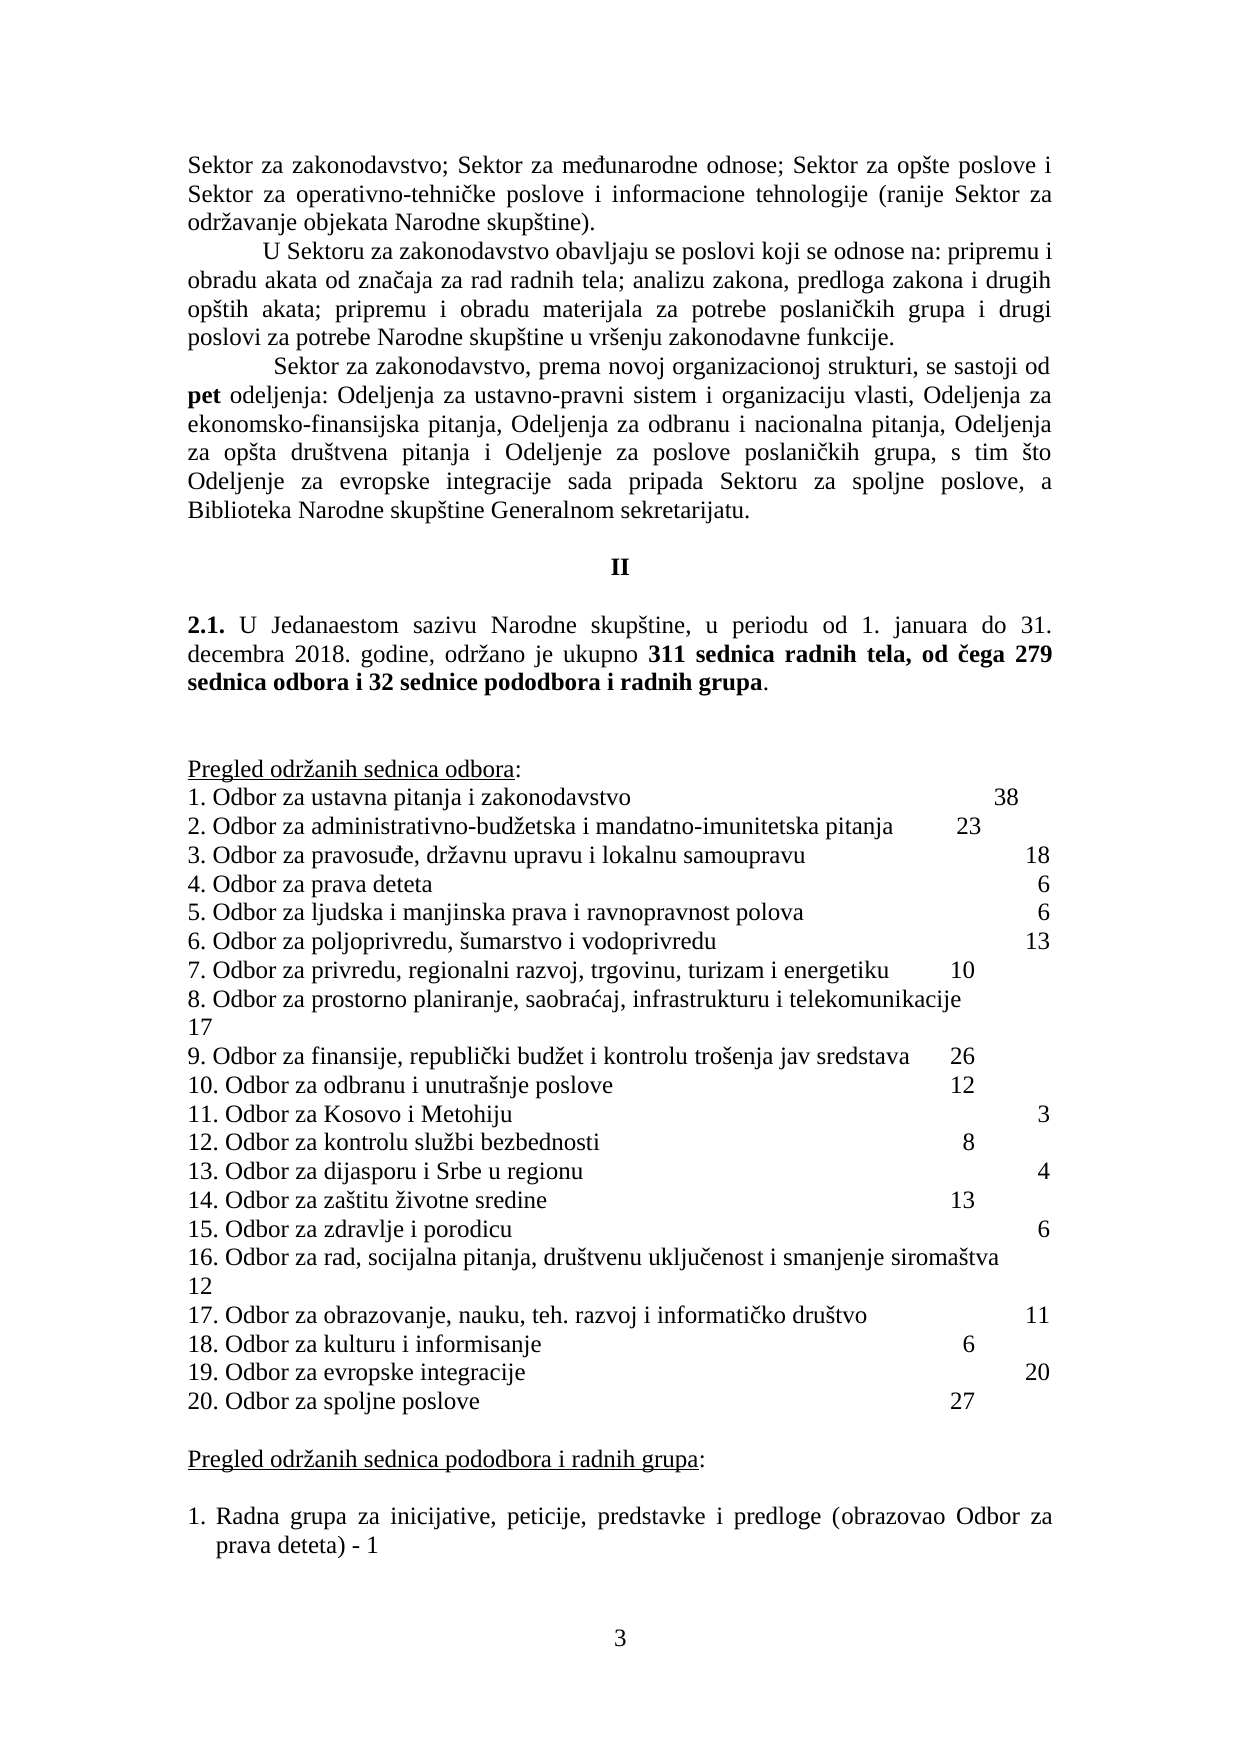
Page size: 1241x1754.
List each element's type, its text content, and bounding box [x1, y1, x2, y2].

text 2.1. U Jedanaestom sazivu Narodne skupštine, u periodu od 1. januara do 31. decembra 2018. godine, održano je ukupno 311 sednica radnih tela, od čega 279 sednica odbora i 32 sednice pododbora i radnih grupa. [187, 610, 1053, 696]
text 6. Odbor za poljoprivredu, šumarstvo i vodoprivredu 13 [187, 926, 1053, 955]
text 2. Odbor za administrativno-budžetska i mandatno-imunitetska pitanja 23 [187, 811, 1053, 840]
text 14. Odbor za zaštitu životne sredine 13 [187, 1185, 1053, 1214]
text 7. Odbor za privredu, regionalni razvoj, trgovinu, turizam i energetiku 10 [187, 955, 1053, 984]
text 1. Odbor za ustavna pitanja i zakonodavstvo 38 [187, 782, 1053, 811]
text U Sektoru za zakonodavstvo obavljaju se poslovi koji se odnose na: pripremu i obradu akata od značaja za rad radnih tela; analizu zakona, predloga zakona i drugih opštih akata; pripremu i obradu materijala za potrebe poslaničkih grupa i drugi poslovi za potrebe Narodne skupštine u vršenju zakonodavne funkcije. [187, 236, 1053, 351]
text 3. Odbor za pravosuđe, državnu upravu i lokalnu samoupravu 18 [187, 840, 1053, 869]
text 16. Odbor za rad, socijalna pitanja, društvenu uključenost i smanjenje siromaštva 12 [187, 1242, 1053, 1300]
text 8. Odbor za prostorno planiranje, saobraćaj, infrastrukturu i telekomunikacije 17 [187, 984, 1053, 1041]
text Sektor za zakonodavstvo, prema novoj organizacionoj strukturi, se sastoji od pet odeljenja: Odeljenja za ustavno-pravni sistem i organizaciju vlasti, Odeljenja za ekonomsko-finansijska pitanja, Odeljenja za odbranu i nacionalna pitanja, Odeljenja za opšta društvena pitanja i Odeljenje za poslove poslaničkih grupa, s tim što Odeljenje za evropske integracije sada pripada Sektoru za spoljne poslove, a Biblioteka Narodne skupštine Generalnom sekretarijatu. [187, 351, 1053, 524]
text II [187, 552, 1053, 581]
text 18. Odbor za kulturu i informisanje 6 [187, 1329, 1053, 1357]
text 4. Odbor za prava deteta 6 [187, 869, 1053, 897]
text Pregled održanih sednica odbora: [187, 754, 1053, 782]
text 13. Odbor za dijasporu i Srbe u regionu 4 [187, 1156, 1053, 1185]
text 20. Odbor za spoljne poslove 27 [187, 1386, 1053, 1415]
text 11. Odbor za Kosovo i Metohiju 3 [187, 1099, 1053, 1127]
text 10. Odbor za odbranu i unutrašnje poslove 12 [187, 1070, 1053, 1099]
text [187, 150, 1053, 236]
text 5. Odbor za ljudska i manjinska prava i ravnopravnost polova 6 [187, 897, 1053, 926]
text 17. Odbor za obrazovanje, nauku, teh. razvoj i informatičko društvo 11 [187, 1300, 1053, 1329]
list Radna grupa za inicijative, peticije, predstavke i predloge (obrazovao Odbor za prava deteta) - 1 [187, 1501, 1053, 1559]
text 19. Odbor za evropske integracije 20 [187, 1357, 1053, 1386]
text Pregled održanih sednica pododbora i radnih grupa: [187, 1444, 1053, 1472]
text 12. Odbor za kontrolu službi bezbednosti 8 [187, 1127, 1053, 1156]
text 15. Odbor za zdravlje i porodicu 6 [187, 1214, 1053, 1242]
text 9. Odbor za finansije, republički budžet i kontrolu trošenja jav sredstava 26 [187, 1041, 1053, 1070]
